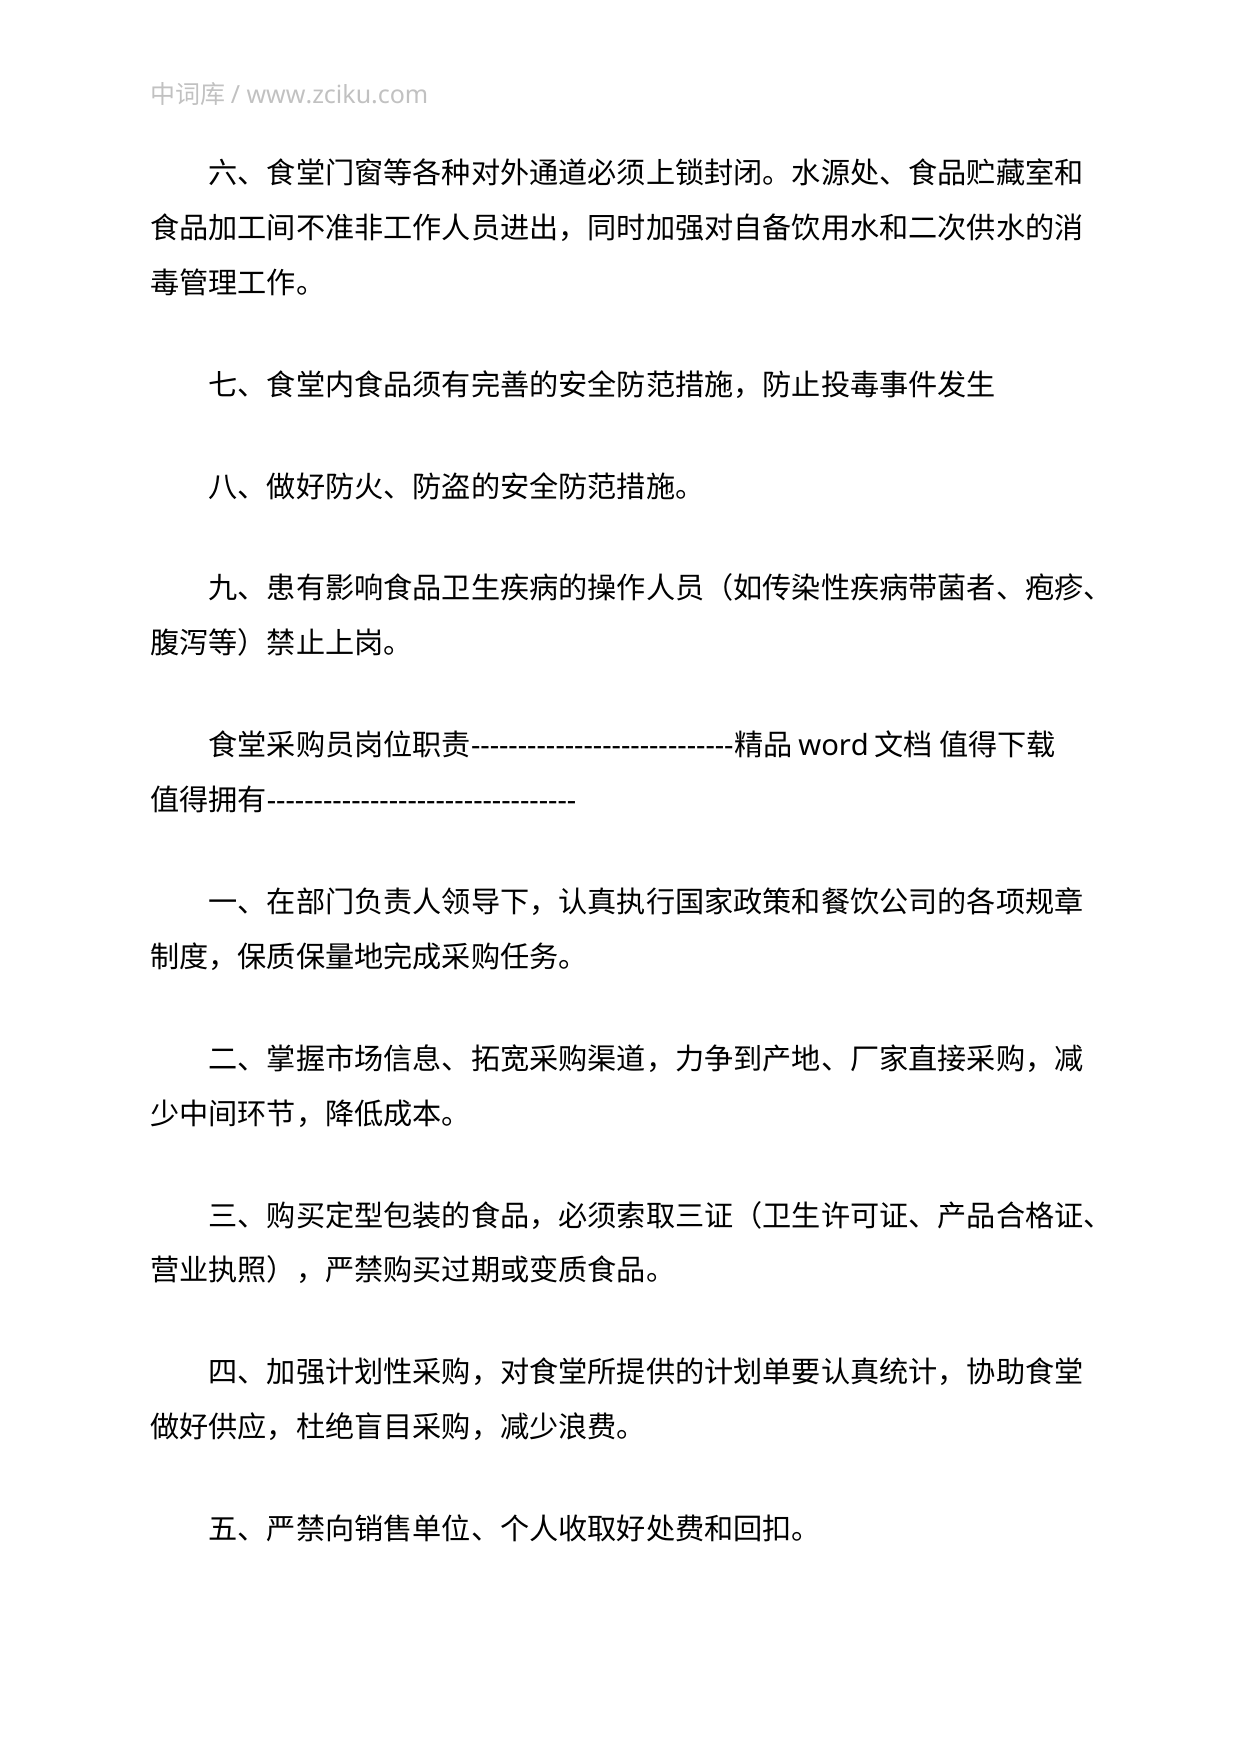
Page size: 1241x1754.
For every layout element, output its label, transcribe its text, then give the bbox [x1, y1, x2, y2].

text 三、购买定型包装的食品，必须索取三证（卫生许可证、产品合格证、营业执照），严禁购买过期或变质食品。 [150, 1192, 1090, 1289]
text 五、严禁向销售单位、个人收取好处费和回扣。 [150, 1505, 1090, 1548]
text 食堂采购员岗位职责----------------------------精品word文档 值得下载 值得拥有--------------------------------- [150, 722, 1090, 819]
text 八、做好防火、防盗的安全防范措施。 [150, 463, 1090, 506]
text 四、加强计划性采购，对食堂所提供的计划单要认真统计，协助食堂做好供应，杜绝盲目采购，减少浪费。 [150, 1349, 1090, 1446]
text 一、在部门负责人领导下，认真执行国家政策和餐饮公司的各项规章制度，保质保量地完成采购任务。 [150, 879, 1090, 976]
text 二、掌握市场信息、拓宽采购渠道，力争到产地、厂家直接采购，减少中间环节，降低成本。 [150, 1035, 1090, 1133]
text 九、患有影响食品卫生疾病的操作人员（如传染性疾病带菌者、疱疹、腹泻等）禁止上岗。 [150, 565, 1090, 662]
text 六、食堂门窗等各种对外通道必须上锁封闭。水源处、食品贮藏室和食品加工间不准非工作人员进出，同时加强对自备饮用水和二次供水的消毒管理工作。 [150, 150, 1090, 302]
text 七、食堂内食品须有完善的安全防范措施，防止投毒事件发生 [150, 362, 1090, 404]
